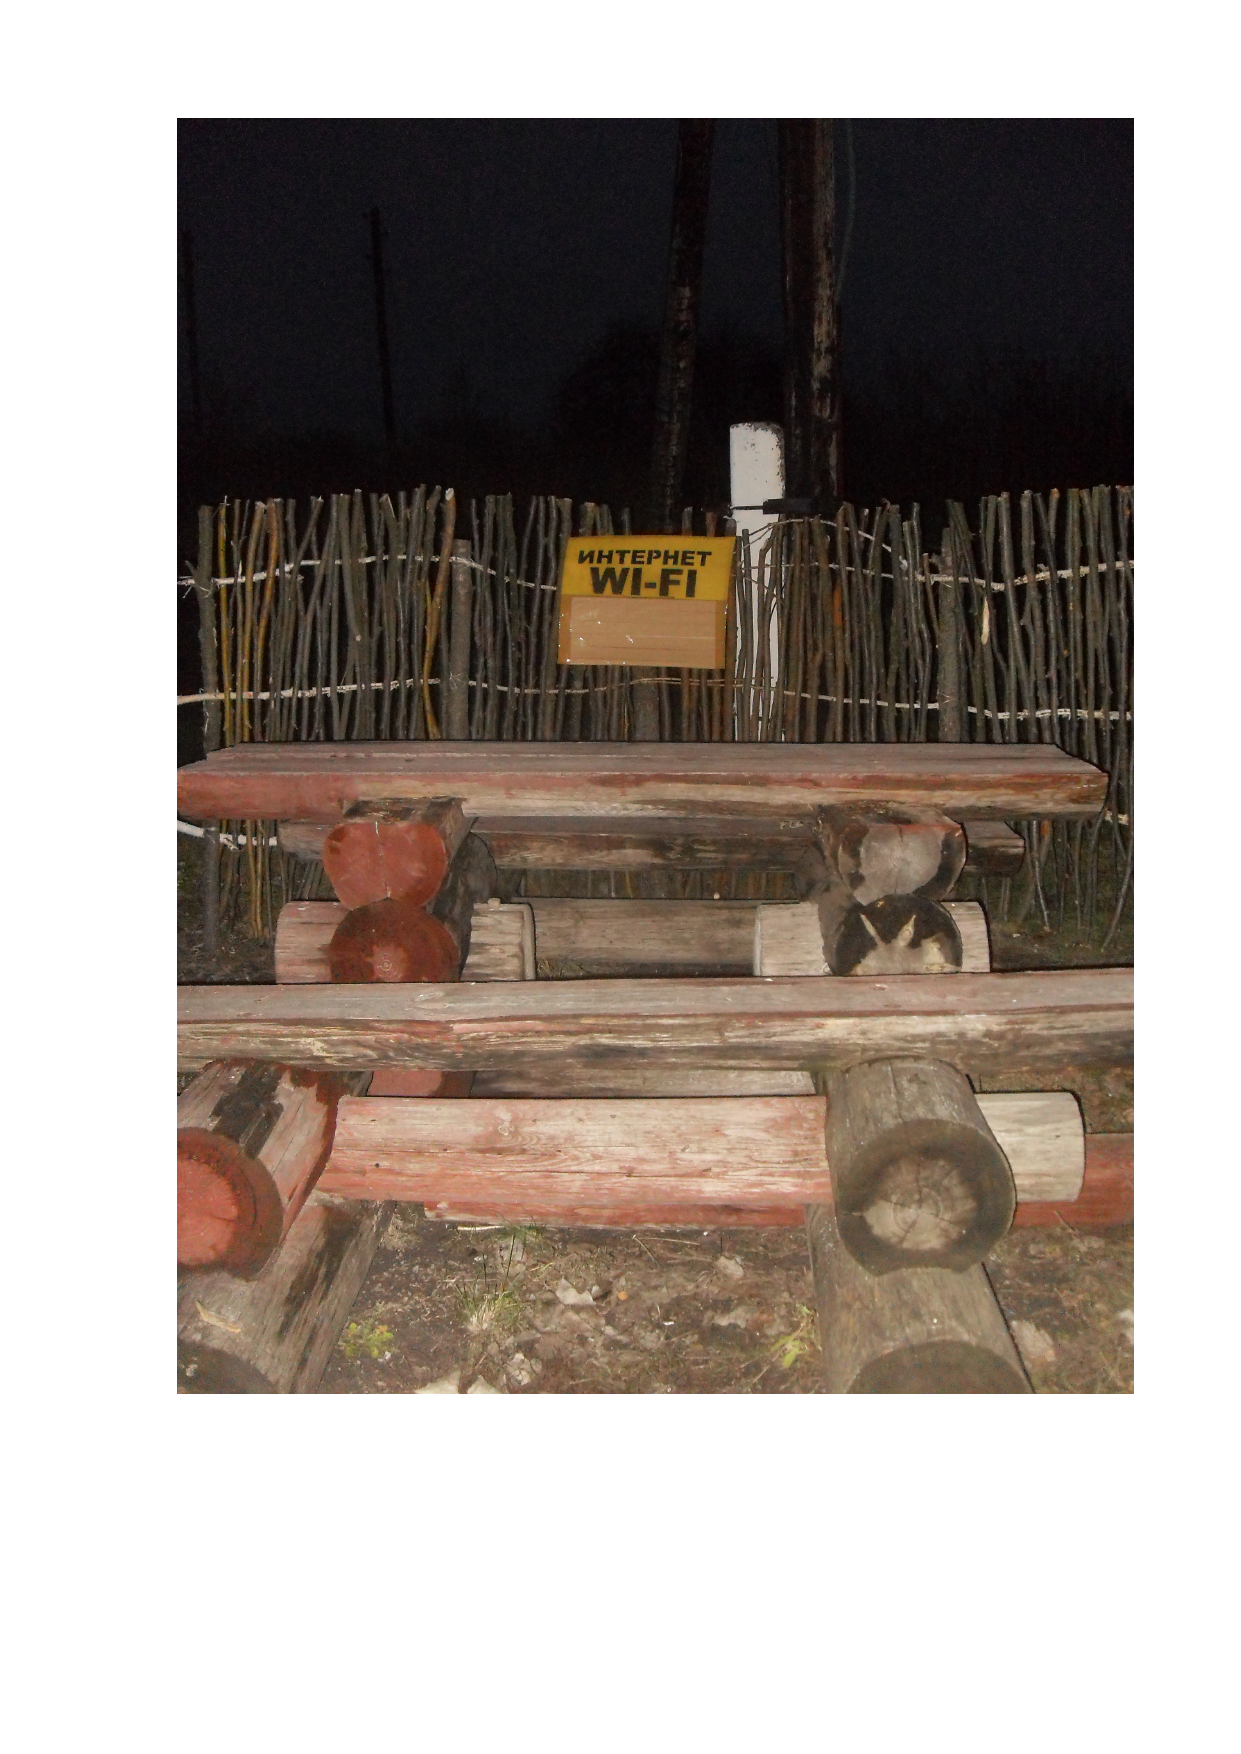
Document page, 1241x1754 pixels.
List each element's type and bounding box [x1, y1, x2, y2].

picture [177, 118, 1134, 1394]
